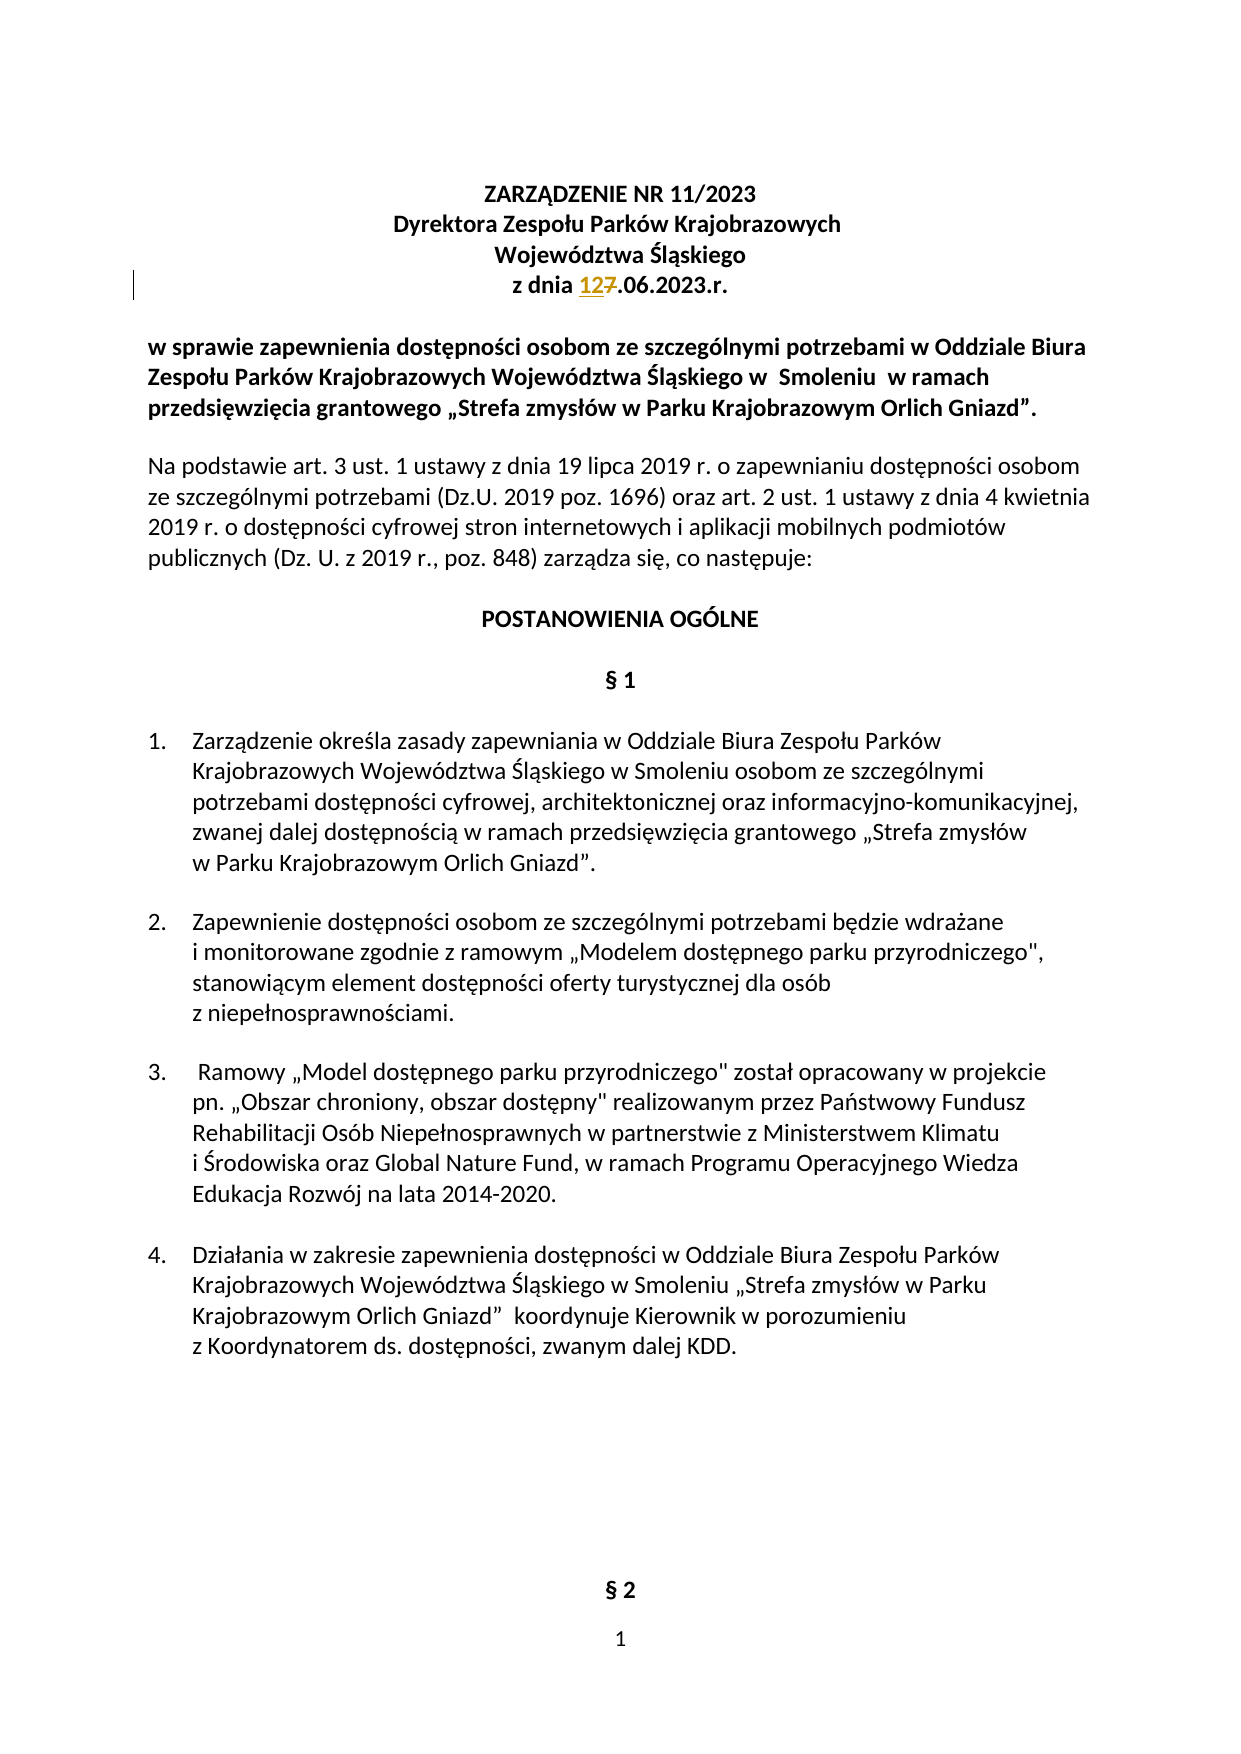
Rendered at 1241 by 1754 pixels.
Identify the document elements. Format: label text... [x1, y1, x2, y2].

list Zapewnienie dostępności osobom ze szczególnymi potrzebami będzie wdrażane i monitorowane zgodnie z ramowym „Modelem dostępnego parku przyrodniczego", stanowiącym element dostępności oferty turystycznej dla osób z niepełnosprawnościami. [148, 906, 1093, 1056]
text § 1 [148, 664, 1093, 694]
text Na podstawie art. 3 ust. 1 ustawy z dnia 19 lipca 2019 r. o zapewnianiu dostępności osobom ze szczególnymi potrzebami (Dz.U. 2019 poz. 1696) oraz art. 2 ust. 1 ustawy z dnia 4 kwietnia 2019 r. o dostępności cyfrowej stron internetowych i aplikacji mobilnych podmiotów publicznych (Dz. U. z 2019 r., poz. 848) zarządza się, co następuje: [148, 450, 1093, 572]
list Działania w zakresie zapewnienia dostępności w Oddziale Biura Zespołu Parków Krajobrazowych Województwa Śląskiego w Smoleniu „Strefa zmysłów w Parku Krajobrazowym Orlich Gniazd” koordynuje Kierownik w porozumieniu z Koordynatorem ds. dostępności, zwanym dalej KDD. [148, 1239, 1093, 1361]
list Ramowy „Model dostępnego parku przyrodniczego" został opracowany w projekcie pn. „Obszar chroniony, obszar dostępny" realizowanym przez Państwowy Fundusz Rehabilitacji Osób Niepełnosprawnych w partnerstwie z Ministerstwem Klimatu i Środowiska oraz Global Nature Fund, w ramach Programu Operacyjnego Wiedza Edukacja Rozwój na lata 2014-2020. [148, 1056, 1093, 1208]
text Dyrektora Zespołu Parków Krajobrazowych Województwa Śląskiego z dnia .06.2023.r. [148, 209, 1093, 300]
list Zarządzenie określa zasady zapewniania w Oddziale Biura Zespołu Parków Krajobrazowych Województwa Śląskiego w Smoleniu osobom ze szczególnymi potrzebami dostępności cyfrowej, architektonicznej oraz informacyjno-komunikacyjnej, zwanej dalej dostępnością w ramach przedsięwzięcia grantowego „Strefa zmysłów w Parku Krajobrazowym Orlich Gniazd”. [148, 725, 1093, 906]
text w sprawie zapewnienia dostępności osobom ze szczególnymi potrzebami w Oddziale Biura Zespołu Parków Krajobrazowych Województwa Śląskiego w Smoleniu w ramach przedsięwzięcia grantowego „Strefa zmysłów w Parku Krajobrazowym Orlich Gniazd”. [148, 331, 1093, 450]
text POSTANOWIENIA OGÓLNE [148, 603, 1093, 633]
text ZARZĄDZENIE NR 11/2023 [148, 178, 1093, 209]
text § 2 [148, 1574, 1093, 1605]
